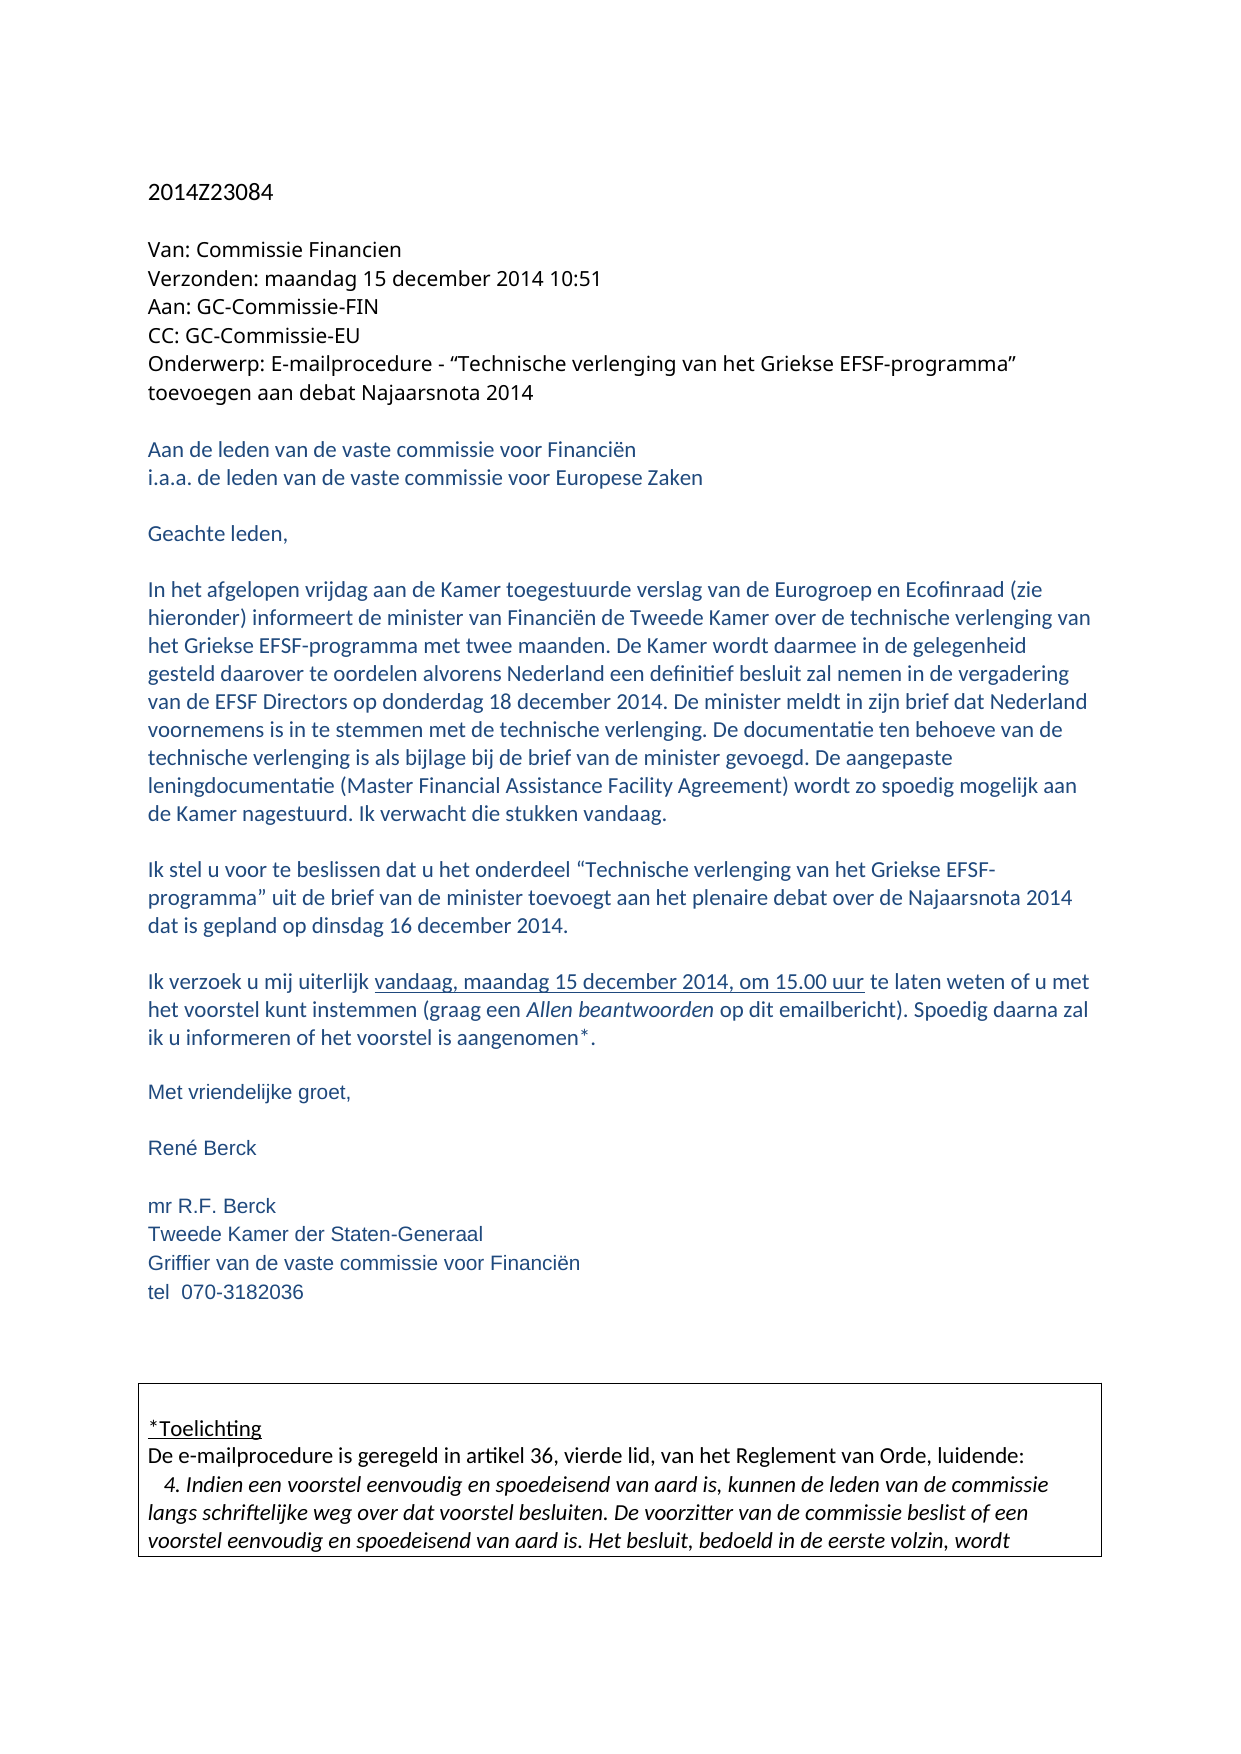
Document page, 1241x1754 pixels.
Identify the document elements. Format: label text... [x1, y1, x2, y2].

text Met vriendelijke groet, René Berck mr R.F. Berck Tweede Kamer der Staten-Generaal Griffier van de vaste commissie voor Financiën tel 070-3182036 [148, 1079, 1093, 1305]
text i.a.a. de leden van de vaste commissie voor Europese Zaken [148, 463, 1093, 491]
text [139, 1467, 1101, 1556]
text Ik stel u voor te beslissen dat u het onderdeel “Technische verlenging van het Griekse EFSF-programma” uit de brief van de minister toevoegt aan het plenaire debat over de Najaarsnota 2014 dat is gepland op dinsdag 16 december 2014. [148, 855, 1093, 939]
text De e-mailprocedure is geregeld in artikel 36, vierde lid, van het Reglement van Orde, luidende: [148, 1442, 1093, 1467]
text Geachte leden, [148, 519, 1093, 547]
text 2014Z23084 [148, 176, 1093, 207]
text Aan de leden van de vaste commissie voor Financiën [148, 435, 1093, 463]
text In het afgelopen vrijdag aan de Kamer toegestuurde verslag van de Eurogroep en Ecofinraad (zie hieronder) informeert de minister van Financiën de Tweede Kamer over de technische verlenging van het Griekse EFSF-programma met twee maanden. De Kamer wordt daarmee in de gelegenheid gesteld daarover te oordelen alvorens Nederland een definitief besluit zal nemen in de vergadering van de EFSF Directors op donderdag 18 december 2014. De minister meldt in zijn brief dat Nederland voornemens is in te stemmen met de technische verlenging. De documentatie ten behoeve van de technische verlenging is als bijlage bij de brief van de minister gevoegd. De aangepaste leningdocumentatie (Master Financial Assistance Facility Agreement) wordt zo spoedig mogelijk aan de Kamer nagestuurd. Ik verwacht die stukken vandaag. [148, 575, 1093, 827]
text Ik verzoek u mij uiterlijk vandaag, maandag 15 december 2014, om 15.00 uur te laten weten of u met het voorstel kunt instemmen (graag een Allen beantwoorden op dit emailbericht). Spoedig daarna zal ik u informeren of het voorstel is aangenomen*. [148, 967, 1093, 1051]
text *Toelichting [148, 1414, 1093, 1442]
text Van: Commissie Financien Verzonden: maandag 15 december 2014 10:51 Aan: GC-Commissie-FIN CC: GC-Commissie-EU Onderwerp: E-mailprocedure - “Technische verlenging van het Griekse EFSF-programma” toevoegen aan debat Najaarsnota 2014 [148, 236, 1093, 406]
